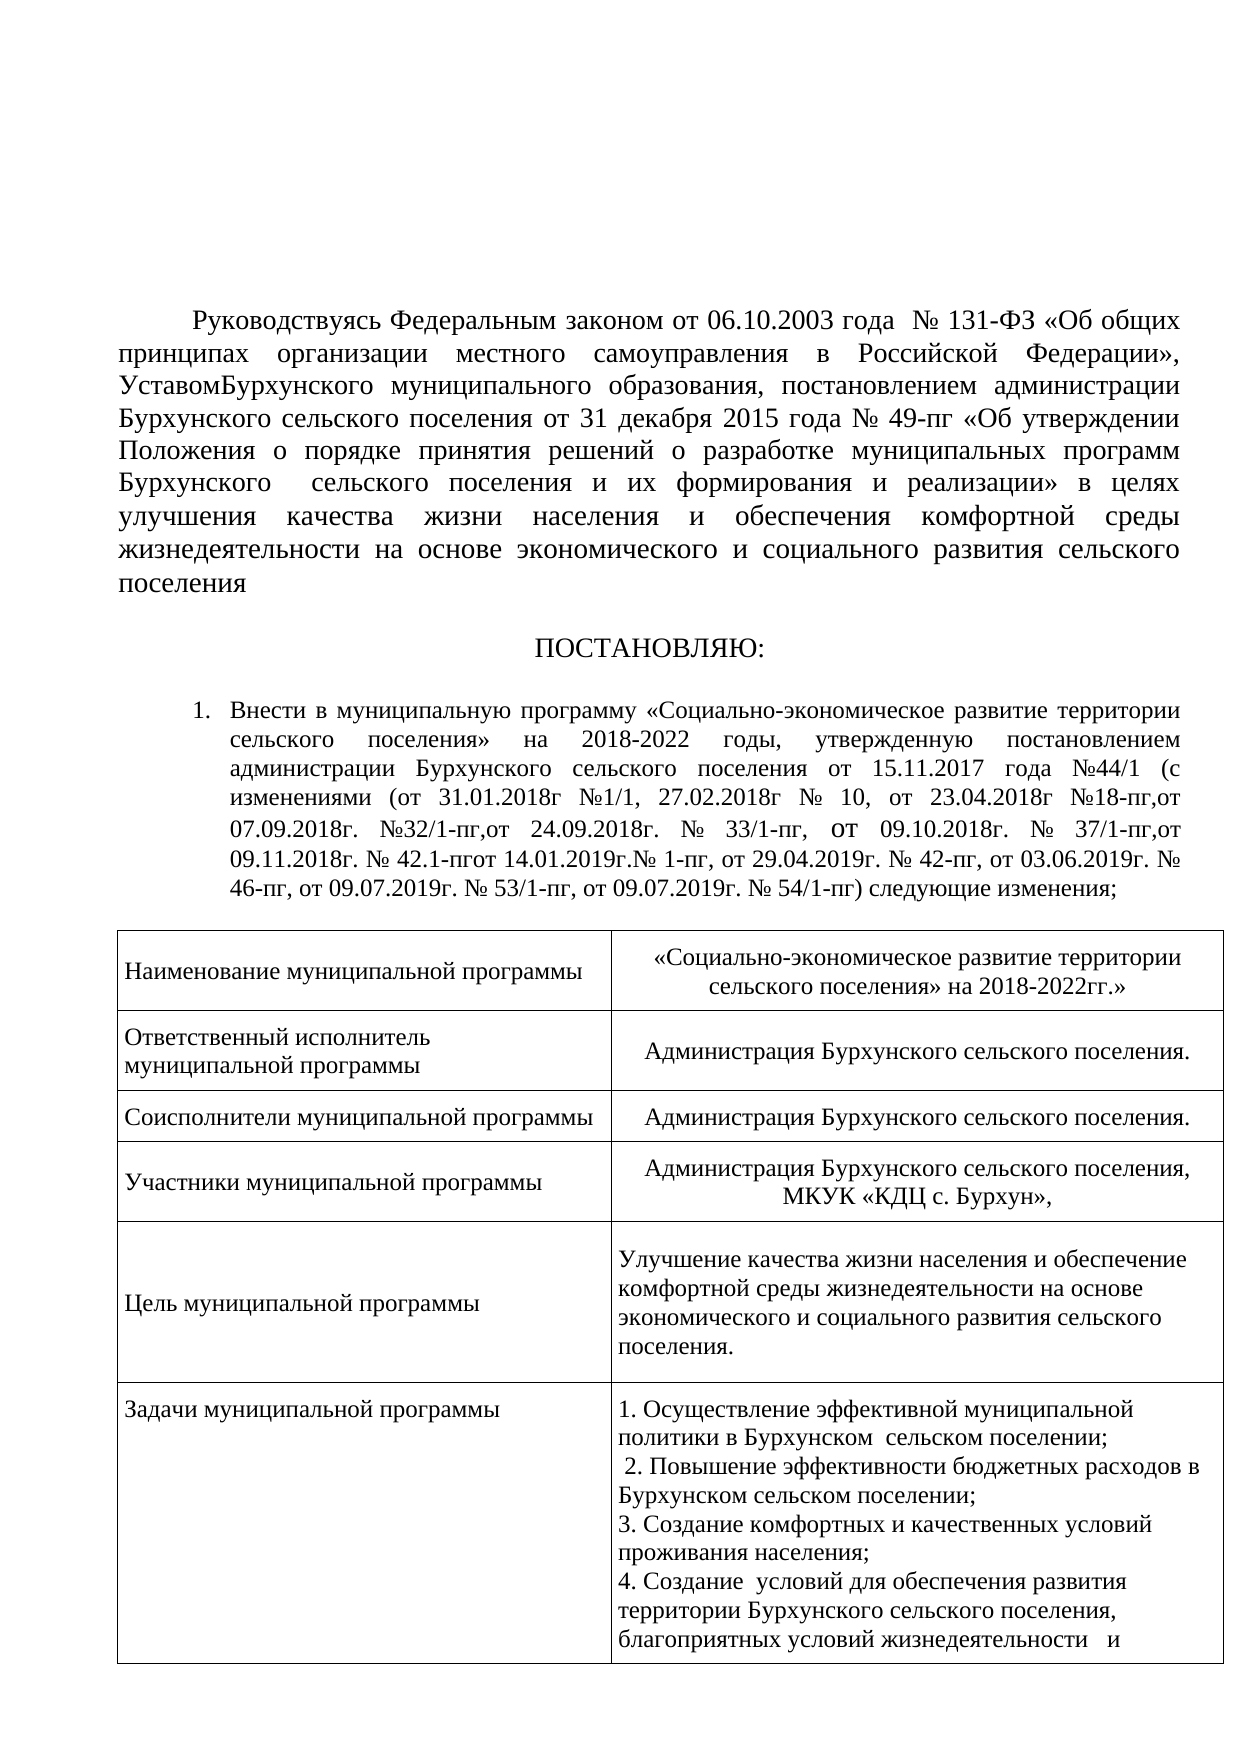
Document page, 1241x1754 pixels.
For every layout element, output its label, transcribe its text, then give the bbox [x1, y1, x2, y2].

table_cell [118, 1383, 611, 1663]
table_header Наименование муниципальной программы [118, 931, 611, 1010]
table_header «Социально-экономическое развитие территории сельского поселения» на 2018-2022гг.» [612, 931, 1223, 1010]
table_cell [612, 1383, 1223, 1663]
table_cell Администрация Бурхунского сельского поселения. [612, 1091, 1223, 1141]
table_cell Администрация Бурхунского сельского поселения. [612, 1011, 1223, 1090]
table_cell Участники муниципальной программы [118, 1142, 611, 1221]
table_cell Цель муниципальной программы [118, 1222, 611, 1382]
table_cell Улучшение качества жизни населения и обеспечение комфортной среды жизнедеятельности на основе экономического и социального развития сельского поселения. [612, 1222, 1223, 1382]
text ПОСТАНОВЛЯЮ: [118, 631, 1181, 663]
list Внести в муниципальную программу «Социально-экономическое развитие территории сельского поселения» на 2018-2022 годы, утвержденную постановлением администрации Бурхунского сельского поселения от 15.11.2017 года №44/1 (с изменениями (от 31.01.2018г №1/1, 27.02.2018г № 10, от 23.04.2018г №18-пг,от 07.09.2018г. №32/1-пг,от 24.09.2018г. № 33/1-пг, от 09.10.2018г. № 37/1-пг,от 09.11.2018г. № 42.1-пгот 14.01.2019г.№ 1-пг, от 29.04.2019г. № 42-пг, от 03.06.2019г. № 46-пг, от 09.07.2019г. № 53/1-пг, от 09.07.2019г. № 54/1-пг) следующие изменения; [192, 696, 1181, 902]
table_cell Ответственный исполнитель муниципальной программы [118, 1011, 611, 1090]
text Руководствуясь Федеральным законом от 06.10.2003 года № 131-ФЗ «Об общих принципах организации местного самоуправления в Российской Федерации», УставомБурхунского муниципального образования, постановлением администрации Бурхунского сельского поселения от 31 декабря 2015 года № 49-пг «Об утверждении Положения о порядке принятия решений о разработке муниципальных программ Бурхунского сельского поселения и их формирования и реализации» в целях улучшения качества жизни населения и обеспечения комфортной среды жизнедеятельности на основе экономического и социального развития сельского поселения [118, 303, 1181, 598]
table_cell Соисполнители муниципальной программы [118, 1091, 611, 1141]
table_cell Администрация Бурхунского сельского поселения, МКУК «КДЦ с. Бурхун», [612, 1142, 1223, 1221]
